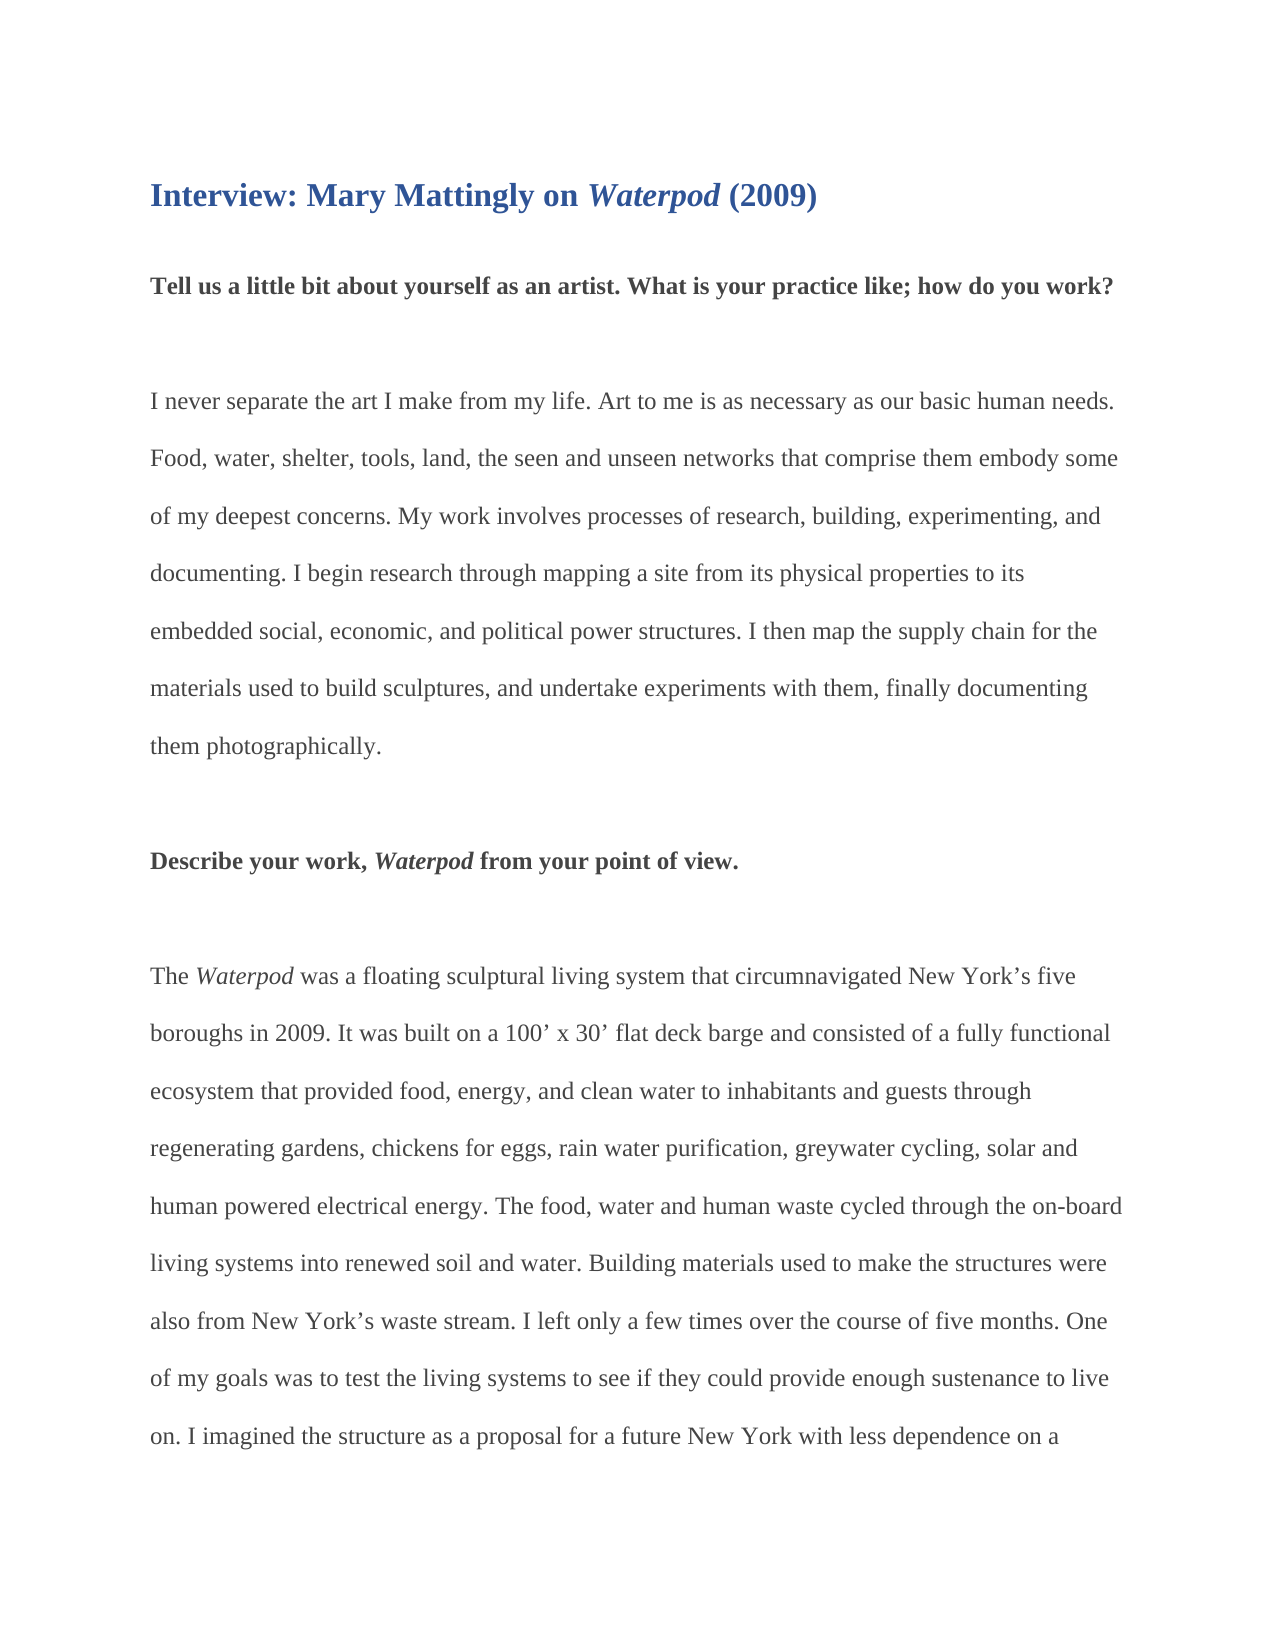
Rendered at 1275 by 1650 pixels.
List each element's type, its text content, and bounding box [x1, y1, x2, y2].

subtitle Interview: Mary Mattingly on Waterpod (2009) [150, 175, 1125, 213]
text I never separate the art I make from my life. Art to me is as necessary as our basic human needs. Food, water, shelter, tools, land, the seen and unseen networks that comprise them embody some of my deepest concerns. My work involves processes of research, building, experimenting, and documenting. I begin research through mapping a site from its physical properties to its embedded social, economic, and political power structures. I then map the supply chain for the materials used to build sculptures, and undertake experiments with them, finally documenting them photographically. [150, 386, 1125, 759]
text Tell us a little bit about yourself as an artist. What is your practice like; how do you work? [150, 271, 1125, 299]
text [150, 961, 1125, 1449]
text Describe your work, Waterpod from your point of view. [150, 846, 1125, 874]
